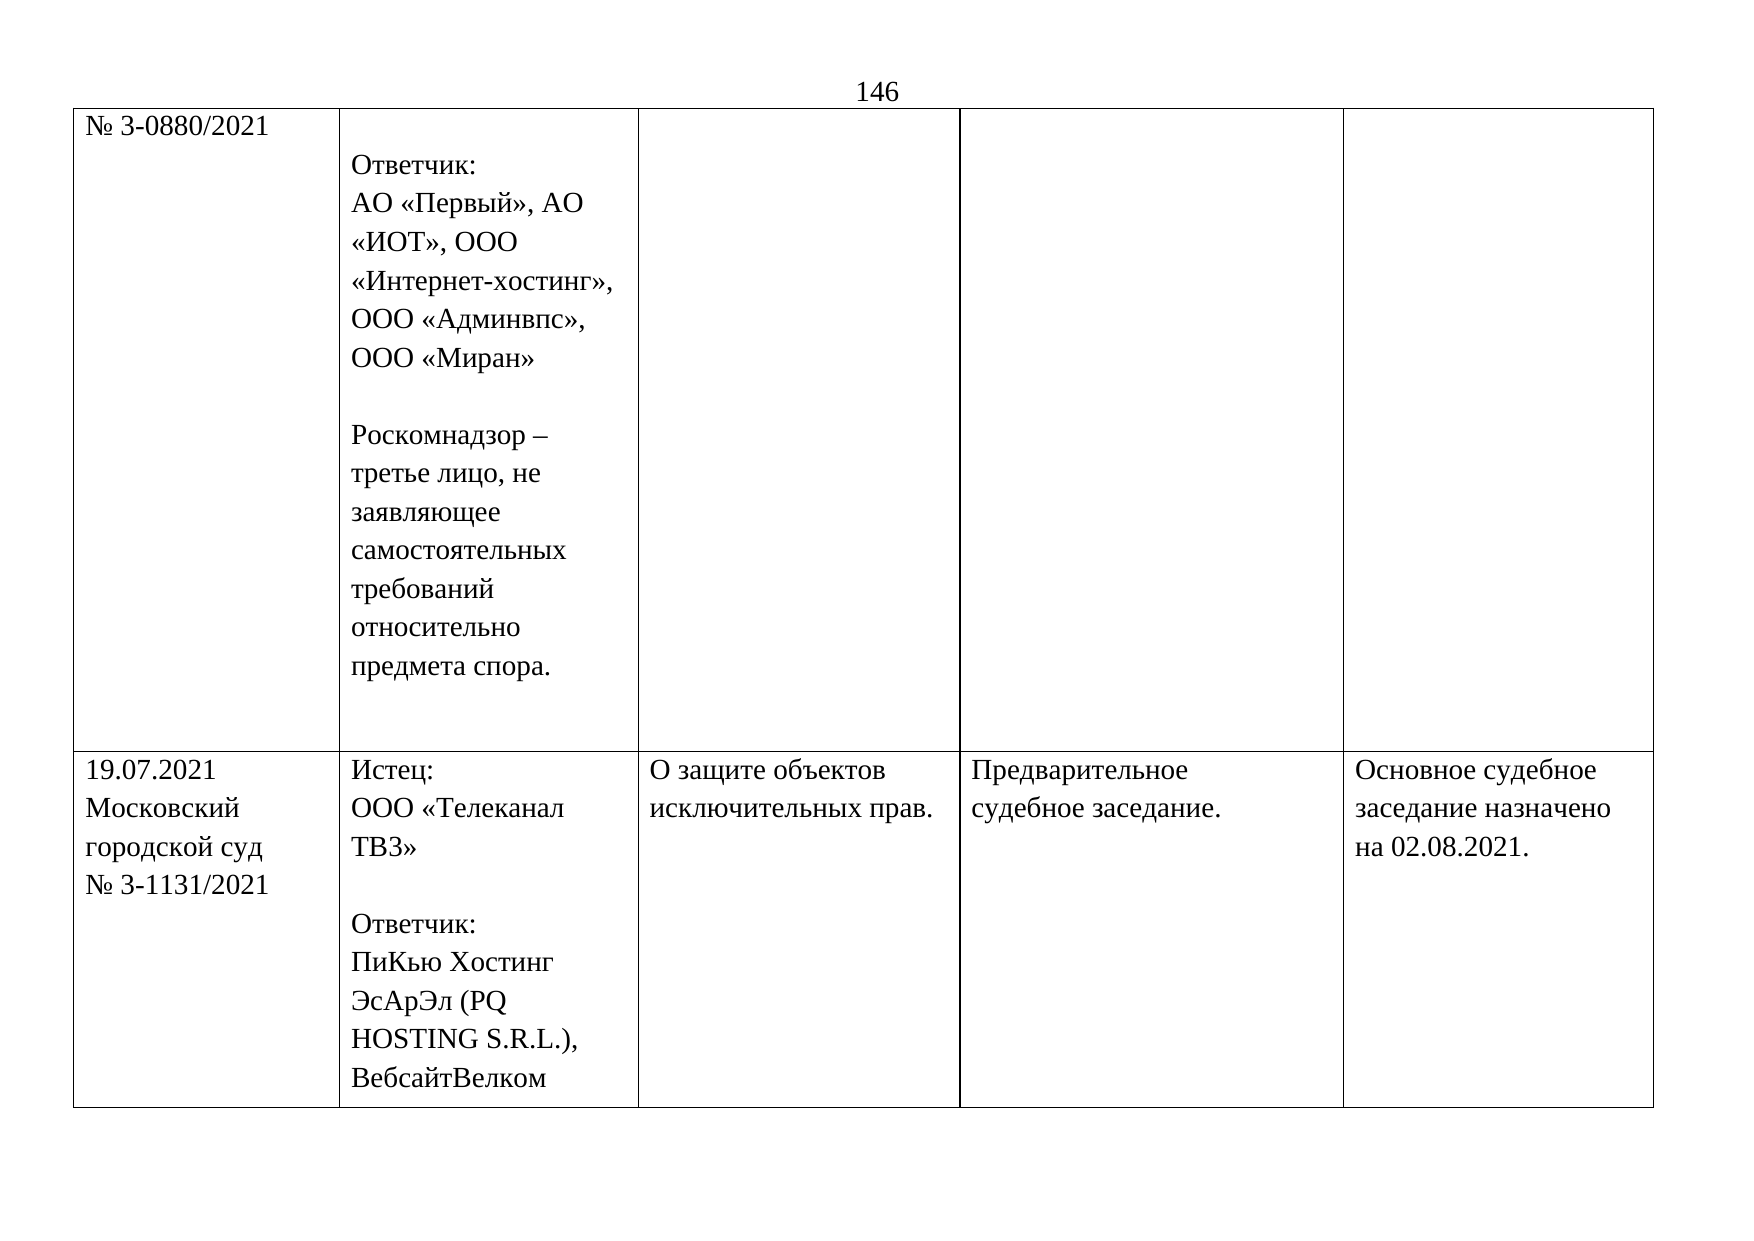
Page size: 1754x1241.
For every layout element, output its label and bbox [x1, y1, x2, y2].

table_cell [639, 752, 959, 1107]
table_cell [74, 109, 339, 751]
table_cell [639, 109, 959, 751]
table_cell [961, 752, 1343, 1107]
table_cell [74, 752, 339, 1107]
table_cell [1344, 752, 1653, 1107]
table_cell [340, 752, 638, 1107]
table_cell [961, 109, 1343, 751]
table_cell [340, 109, 638, 751]
table_cell [1344, 109, 1653, 751]
